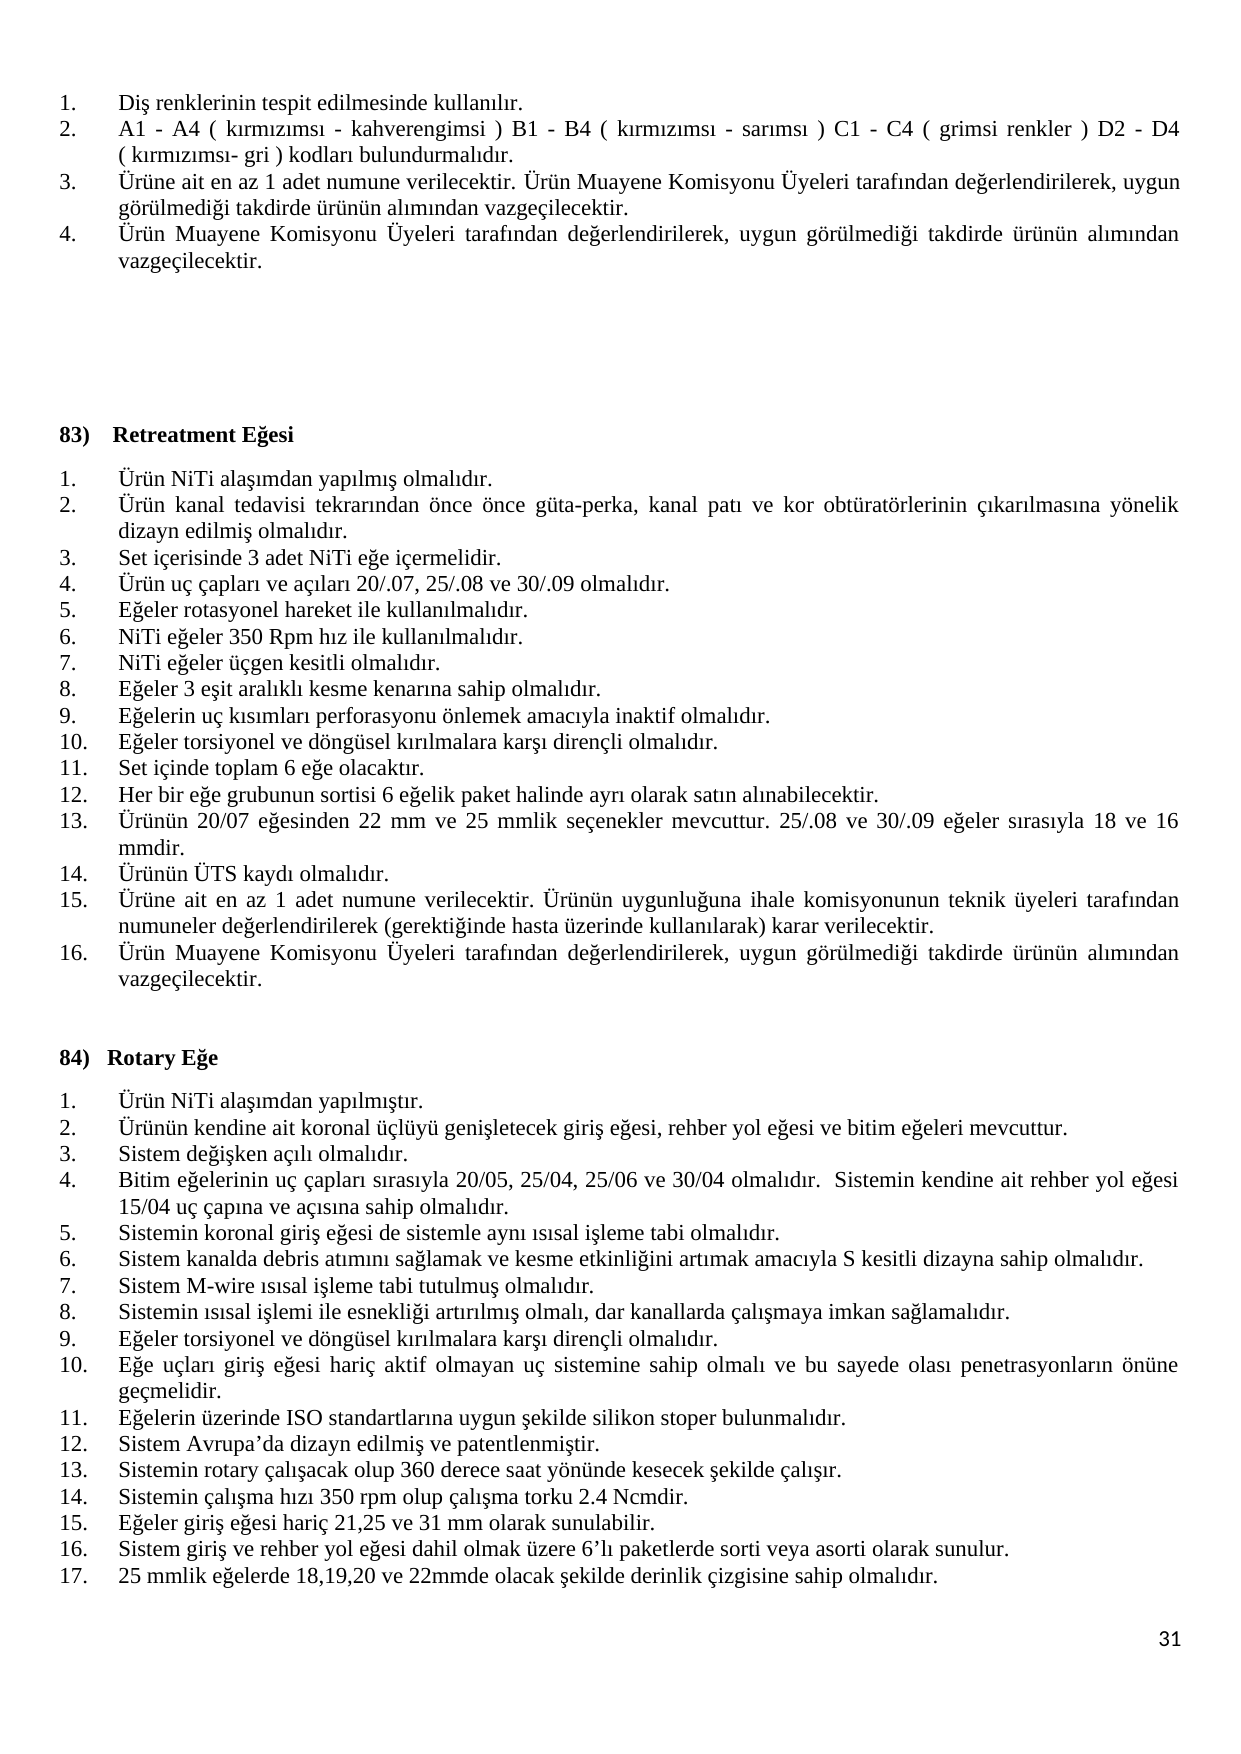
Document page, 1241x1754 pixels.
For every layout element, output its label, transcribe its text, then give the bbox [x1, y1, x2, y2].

list Sistem M-wire ısısal işleme tabi tutulmuş olmalıdır. [59, 1272, 1181, 1298]
list Ürüne ait en az 1 adet numune verilecektir. Ürün Muayene Komisyonu Üyeleri tarafından değerlendirilerek, uygun görülmediği takdirde ürünün alımından vazgeçilecektir. [59, 168, 1181, 220]
list Set içinde toplam 6 eğe olacaktır. [59, 754, 1181, 781]
list Bitim eğelerinin uç çapları sırasıyla 20/05, 25/04, 25/06 ve 30/04 olmalıdır. Sistemin kendine ait rehber yol eğesi 15/04 uç çapına ve açısına sahip olmalıdır. [59, 1166, 1181, 1219]
list Ürünün 20/07 eğesinden 22 mm ve 25 mmlik seçenekler mevcuttur. 25/.08 ve 30/.09 eğeler sırasıyla 18 ve 16 mmdir. [59, 807, 1181, 860]
list Sistemin rotary çalışacak olup 360 derece saat yönünde kesecek şekilde çalışır. [59, 1456, 1181, 1483]
list Diş renklerinin tespit edilmesinde kullanılır. [59, 89, 1181, 115]
list Her bir eğe grubunun sortisi 6 eğelik paket halinde ayrı olarak satın alınabilecektir. [59, 781, 1181, 807]
list Ürün NiTi alaşımdan yapılmıştır. [59, 1087, 1181, 1114]
list Eğe uçları giriş eğesi hariç aktif olmayan uç sistemine sahip olmalı ve bu sayede olası penetrasyonların önüne geçmelidir. [59, 1351, 1181, 1404]
list Eğeler giriş eğesi hariç 21,25 ve 31 mm olarak sunulabilir. [59, 1509, 1181, 1535]
list Eğelerin üzerinde ISO standartlarına uygun şekilde silikon stoper bulunmalıdır. [59, 1404, 1181, 1430]
list Eğelerin uç kısımları perforasyonu önlemek amacıyla inaktif olmalıdır. [59, 702, 1181, 728]
list 25 mmlik eğelerde 18,19,20 ve 22mmde olacak şekilde derinlik çizgisine sahip olmalıdır. [59, 1562, 1181, 1588]
list Eğeler rotasyonel hareket ile kullanılmalıdır. [59, 596, 1181, 623]
list Ürünün ÜTS kaydı olmalıdır. [59, 860, 1181, 886]
list Ürüne ait en az 1 adet numune verilecektir. Ürünün uygunluğuna ihale komisyonunun teknik üyeleri tarafından numuneler değerlendirilerek (gerektiğinde hasta üzerinde kullanılarak) karar verilecektir. [59, 886, 1181, 939]
list Sistemin çalışma hızı 350 rpm olup çalışma torku 2.4 Ncmdir. [59, 1483, 1181, 1509]
list NiTi eğeler üçgen kesitli olmalıdır. [59, 649, 1181, 675]
list A1 - A4 ( kırmızımsı - kahverengimsi ) B1 - B4 ( kırmızımsı - sarımsı ) C1 - C4 ( grimsi renkler ) D2 - D4 ( kırmızımsı- gri ) kodları bulundurmalıdır. [59, 115, 1181, 168]
text 84) Rotary Eğe [59, 1044, 1181, 1071]
text 83) Retreatment Eğesi [59, 422, 1181, 448]
list Sistem giriş ve rehber yol eğesi dahil olmak üzere 6’lı paketlerde sorti veya asorti olarak sunulur. [59, 1535, 1181, 1562]
list Sistem kanalda debris atımını sağlamak ve kesme etkinliğini artımak amacıyla S kesitli dizayna sahip olmalıdır. [59, 1246, 1181, 1272]
list Sistemin koronal giriş eğesi de sistemle aynı ısısal işleme tabi olmalıdır. [59, 1219, 1181, 1246]
list Ürün NiTi alaşımdan yapılmış olmalıdır. [59, 464, 1181, 491]
list Eğeler torsiyonel ve döngüsel kırılmalara karşı dirençli olmalıdır. [59, 1324, 1181, 1351]
list Ürün Muayene Komisyonu Üyeleri tarafından değerlendirilerek, uygun görülmediği takdirde ürünün alımından vazgeçilecektir. [59, 220, 1181, 273]
list Sistem değişken açılı olmalıdır. [59, 1140, 1181, 1166]
list Ürün uç çapları ve açıları 20/.07, 25/.08 ve 30/.09 olmalıdır. [59, 570, 1181, 596]
list Ürün Muayene Komisyonu Üyeleri tarafından değerlendirilerek, uygun görülmediği takdirde ürünün alımından vazgeçilecektir. [59, 939, 1181, 992]
list Eğeler torsiyonel ve döngüsel kırılmalara karşı dirençli olmalıdır. [59, 728, 1181, 754]
list Sistemin ısısal işlemi ile esnekliği artırılmış olmalı, dar kanallarda çalışmaya imkan sağlamalıdır. [59, 1298, 1181, 1324]
list Sistem Avrupa’da dizayn edilmiş ve patentlenmiştir. [59, 1430, 1181, 1456]
list Eğeler 3 eşit aralıklı kesme kenarına sahip olmalıdır. [59, 675, 1181, 702]
list Ürün kanal tedavisi tekrarından önce önce güta-perka, kanal patı ve kor obtüratörlerinin çıkarılmasına yönelik dizayn edilmiş olmalıdır. [59, 491, 1181, 544]
list NiTi eğeler 350 Rpm hız ile kullanılmalıdır. [59, 623, 1181, 649]
list Ürünün kendine ait koronal üçlüyü genişletecek giriş eğesi, rehber yol eğesi ve bitim eğeleri mevcuttur. [59, 1114, 1181, 1140]
list Set içerisinde 3 adet NiTi eğe içermelidir. [59, 544, 1181, 570]
